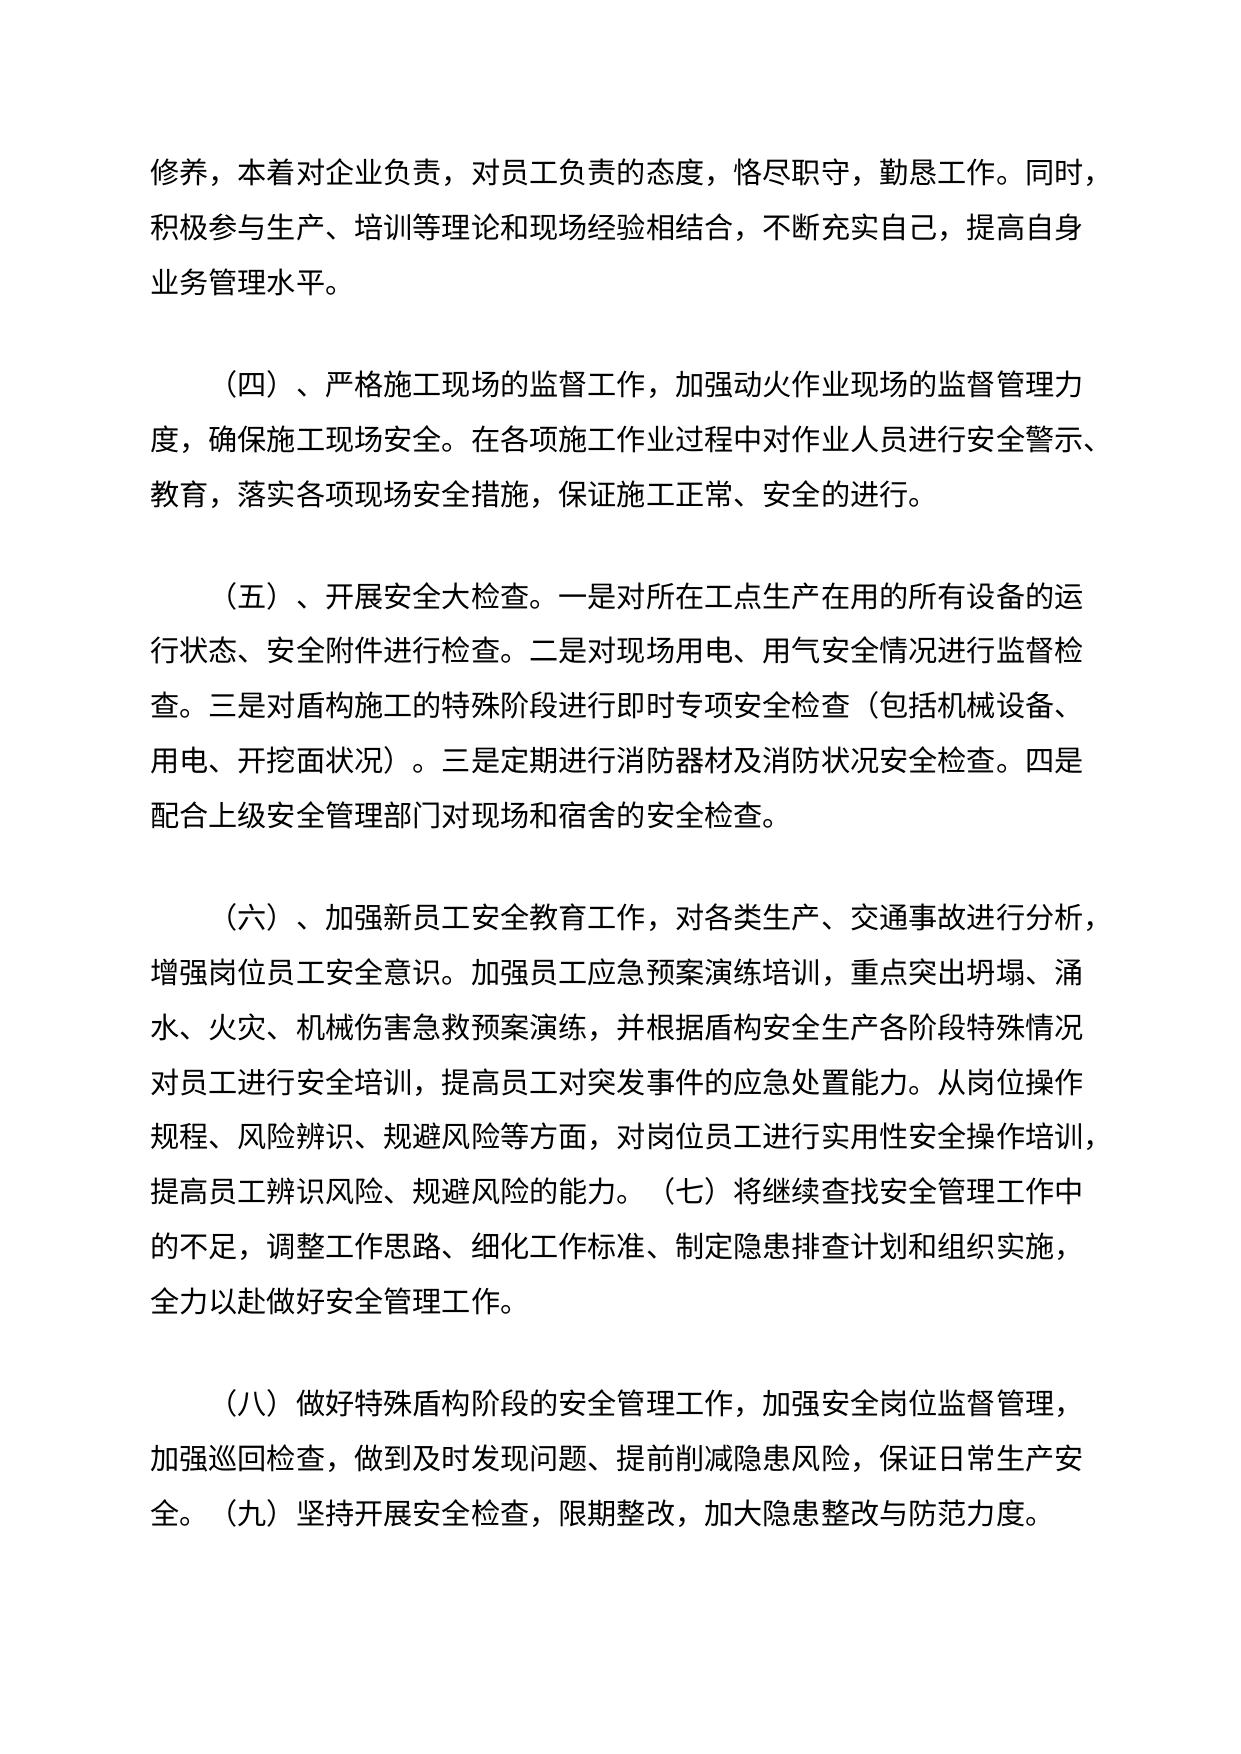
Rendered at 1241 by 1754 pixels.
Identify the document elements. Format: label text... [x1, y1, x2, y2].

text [150, 150, 1090, 302]
text （八）做好特殊盾构阶段的安全管理工作，加强安全岗位监督管理，加强巡回检查，做到及时发现问题、提前削减隐患风险，保证日常生产安全。（九）坚持开展安全检查，限期整改，加大隐患整改与防范力度。 [150, 1381, 1090, 1533]
text （六）、加强新员工安全教育工作，对各类生产、交通事故进行分析，增强岗位员工安全意识。加强员工应急预案演练培训，重点突出坍塌、涌水、火灾、机械伤害急救预案演练，并根据盾构安全生产各阶段特殊情况对员工进行安全培训，提高员工对突发事件的应急处置能力。从岗位操作规程、风险辨识、规避风险等方面，对岗位员工进行实用性安全操作培训，提高员工辨识风险、规避风险的能力。（七）将继续查找安全管理工作中的不足，调整工作思路、细化工作标准、制定隐患排查计划和组织实施，全力以赴做好安全管理工作。 [150, 894, 1090, 1321]
text （四）、严格施工现场的监督工作，加强动火作业现场的监督管理力度，确保施工现场安全。在各项施工作业过程中对作业人员进行安全警示、教育，落实各项现场安全措施，保证施工正常、安全的进行。 [150, 362, 1090, 514]
text （五）、开展安全大检查。一是对所在工点生产在用的所有设备的运行状态、安全附件进行检查。二是对现场用电、用气安全情况进行监督检查。三是对盾构施工的特殊阶段进行即时专项安全检查（包括机械设备、用电、开挖面状况）。三是定期进行消防器材及消防状况安全检查。四是配合上级安全管理部门对现场和宿舍的安全检查。 [150, 573, 1090, 835]
